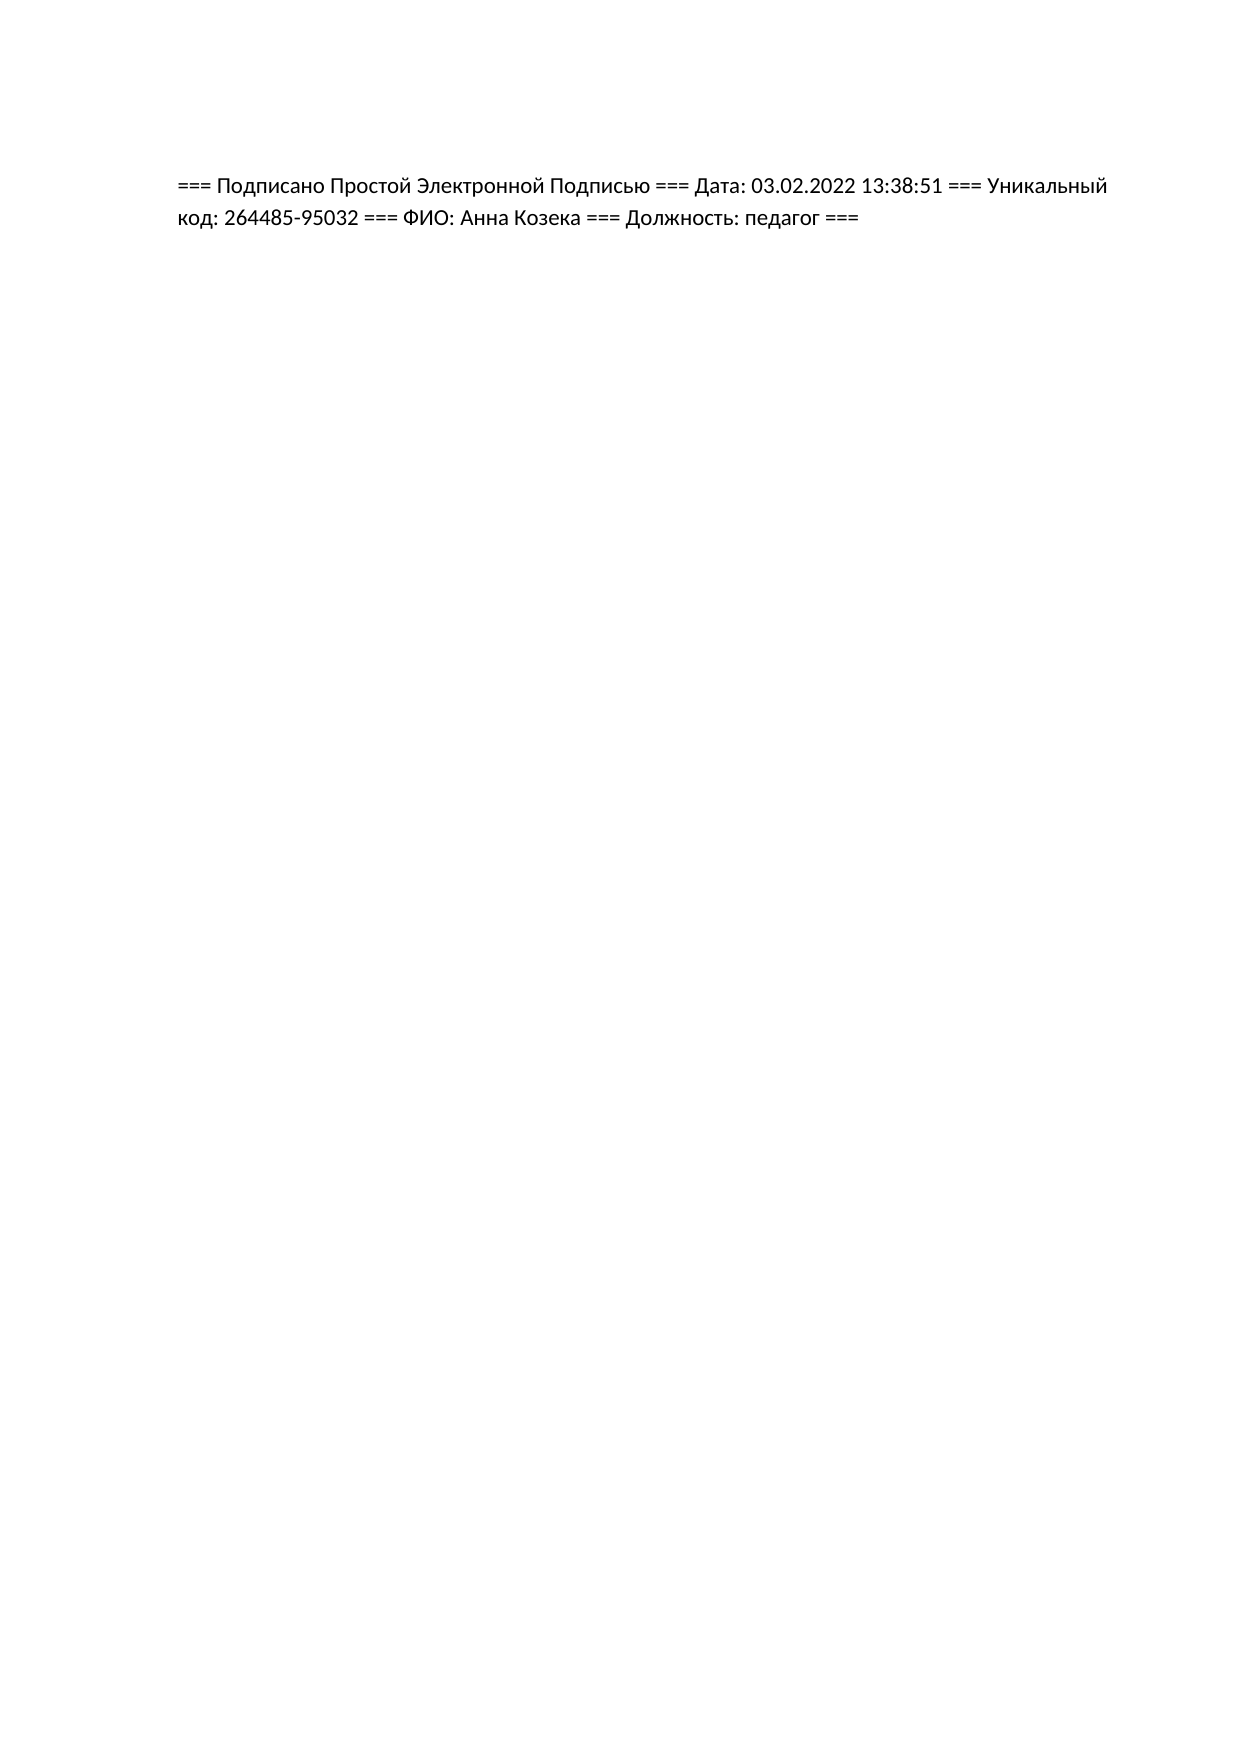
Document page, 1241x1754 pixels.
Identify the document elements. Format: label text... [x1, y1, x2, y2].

text === Подписано Простой Электронной Подписью === Дата: 03.02.2022 13:38:51 === Уникальный код: 264485-95032 === ФИО: Анна Козека === Должность: педагог === [177, 171, 1152, 231]
